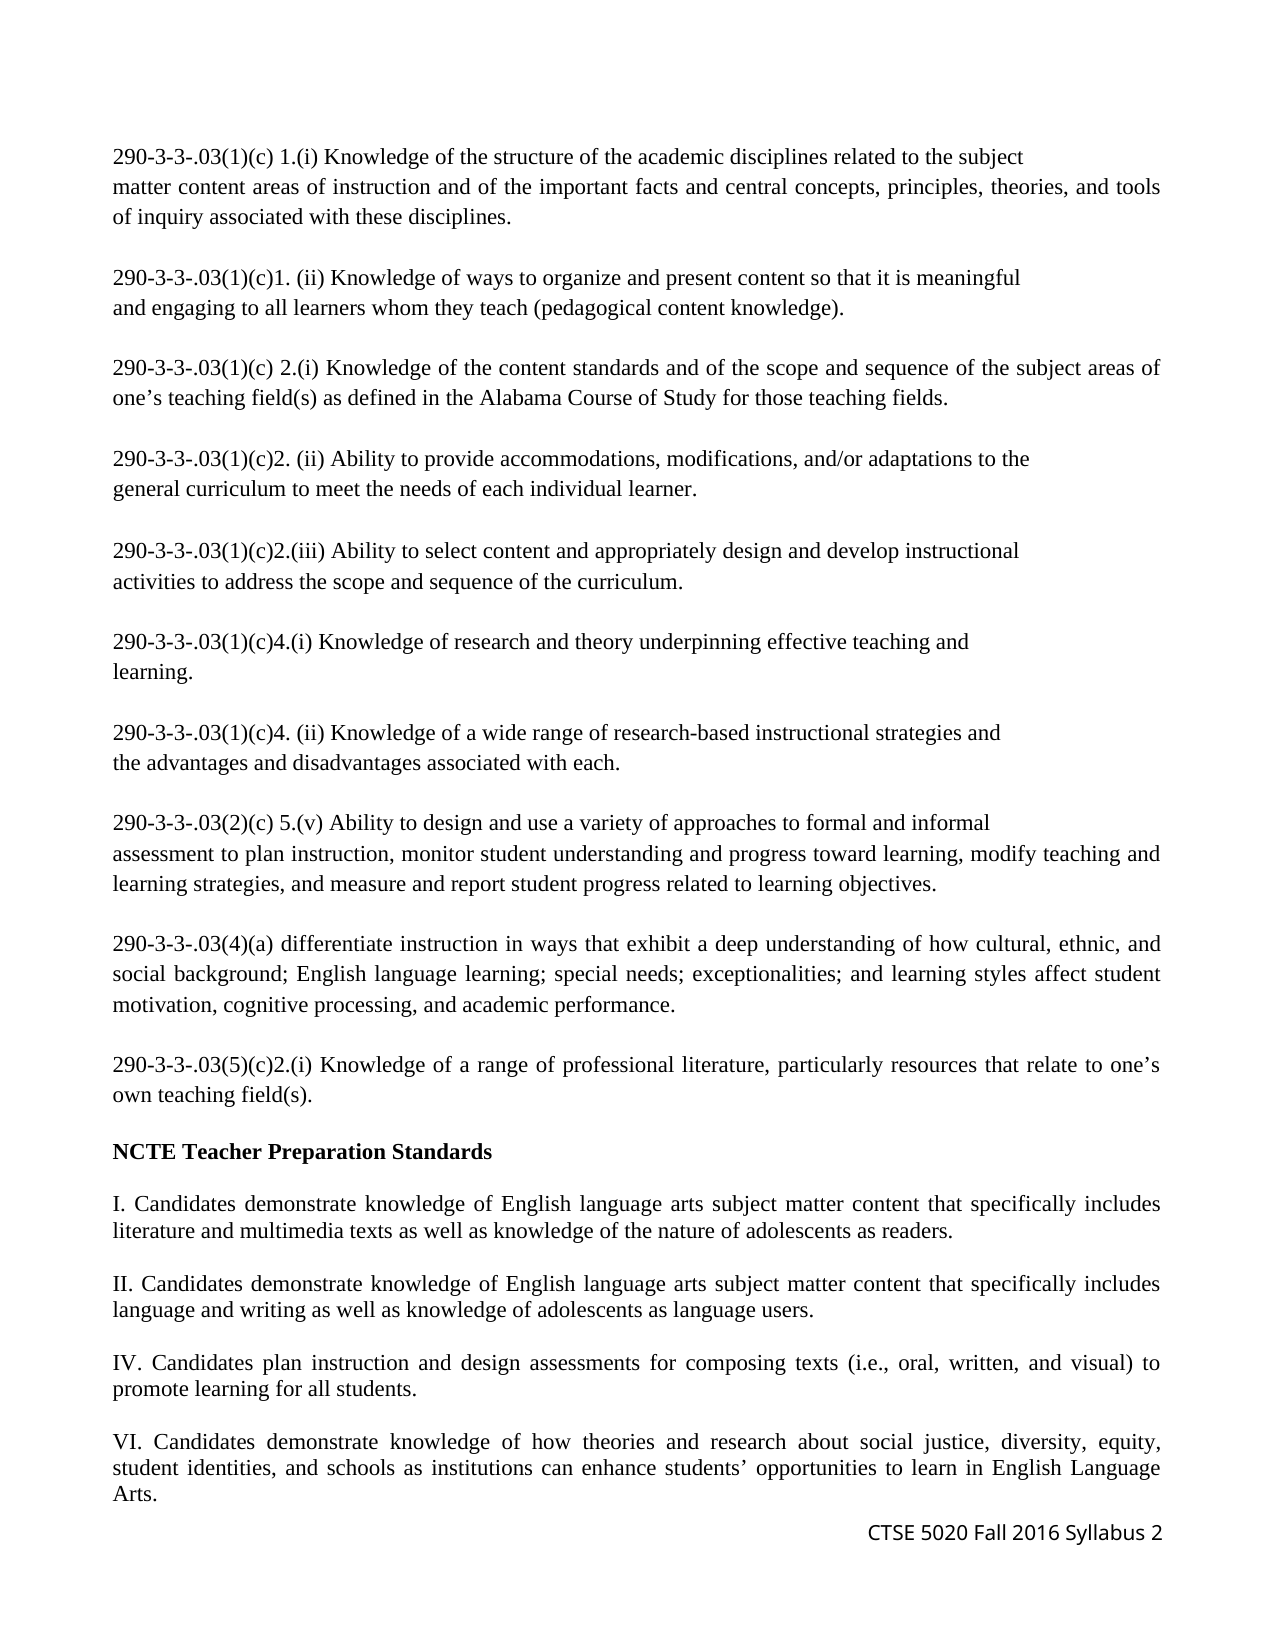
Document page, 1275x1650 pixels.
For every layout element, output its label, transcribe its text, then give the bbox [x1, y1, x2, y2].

text 290-3-3-.03(1)(c) 2.(i) Knowledge of the content standards and of the scope and sequence of the subject areas of one’s teaching field(s) as defined in the Alabama Course of Study for those teaching fields. [112, 354, 1162, 411]
text NCTE Teacher Preparation Standards [112, 1138, 1162, 1164]
text assessment to plan instruction, monitor student understanding and progress toward learning, modify teaching and learning strategies, and measure and report student progress related to learning objectives. [112, 839, 1162, 896]
text the advantages and disadvantages associated with each. [112, 749, 1162, 775]
text 290-3-3-.03(1)(c)4.(i) Knowledge of research and theory underpinning effective teaching and [112, 628, 1162, 654]
text 290-3-3-.03(1)(c) 1.(i) Knowledge of the structure of the academic disciplines related to the subject [112, 143, 1162, 169]
text I. Candidates demonstrate knowledge of English language arts subject matter content that specifically includes literature and multimedia texts as well as knowledge of the nature of adolescents as readers. [112, 1191, 1162, 1243]
text activities to address the scope and sequence of the curriculum. [112, 568, 1162, 594]
text 290-3-3-.03(1)(c)4. (ii) Knowledge of a wide range of research-based instructional strategies and [112, 719, 1162, 745]
text 290-3-3-.03(5)(c)2.(i) Knowledge of a range of professional literature, particularly resources that relate to one’s own teaching field(s). [112, 1051, 1162, 1108]
text VI. Candidates demonstrate knowledge of how theories and research about social justice, diversity, equity, student identities, and schools as institutions can enhance students’ opportunities to learn in English Language Arts. [112, 1428, 1162, 1507]
text 290-3-3-.03(2)(c) 5.(v) Ability to design and use a variety of approaches to formal and informal [112, 809, 1162, 836]
text matter content areas of instruction and of the important facts and central concepts, principles, theories, and tools of inquiry associated with these disciplines. [112, 173, 1162, 229]
text learning. [112, 658, 1162, 685]
text 290-3-3-.03(1)(c)2.(iii) Ability to select content and appropriately design and develop instructional [112, 537, 1162, 564]
text 290-3-3-.03(1)(c)1. (ii) Knowledge of ways to organize and present content so that it is meaningful [112, 263, 1162, 290]
text general curriculum to meet the needs of each individual learner. [112, 475, 1162, 501]
text 290-3-3-.03(1)(c)2. (ii) Ability to provide accommodations, modifications, and/or adaptations to the [112, 445, 1162, 471]
text and engaging to all learners whom they teach (pedagogical content knowledge). [112, 294, 1162, 320]
text IV. Candidates plan instruction and design assessments for composing texts (i.e., oral, written, and visual) to promote learning for all students. [112, 1349, 1162, 1401]
text II. Candidates demonstrate knowledge of English language arts subject matter content that specifically includes language and writing as well as knowledge of adolescents as language users. [112, 1269, 1162, 1322]
text 290-3-3-.03(4)(a) differentiate instruction in ways that exhibit a deep understanding of how cultural, ethnic, and social background; English language learning; special needs; exceptionalities; and learning styles affect student motivation, cognitive processing, and academic performance. [112, 930, 1162, 1017]
